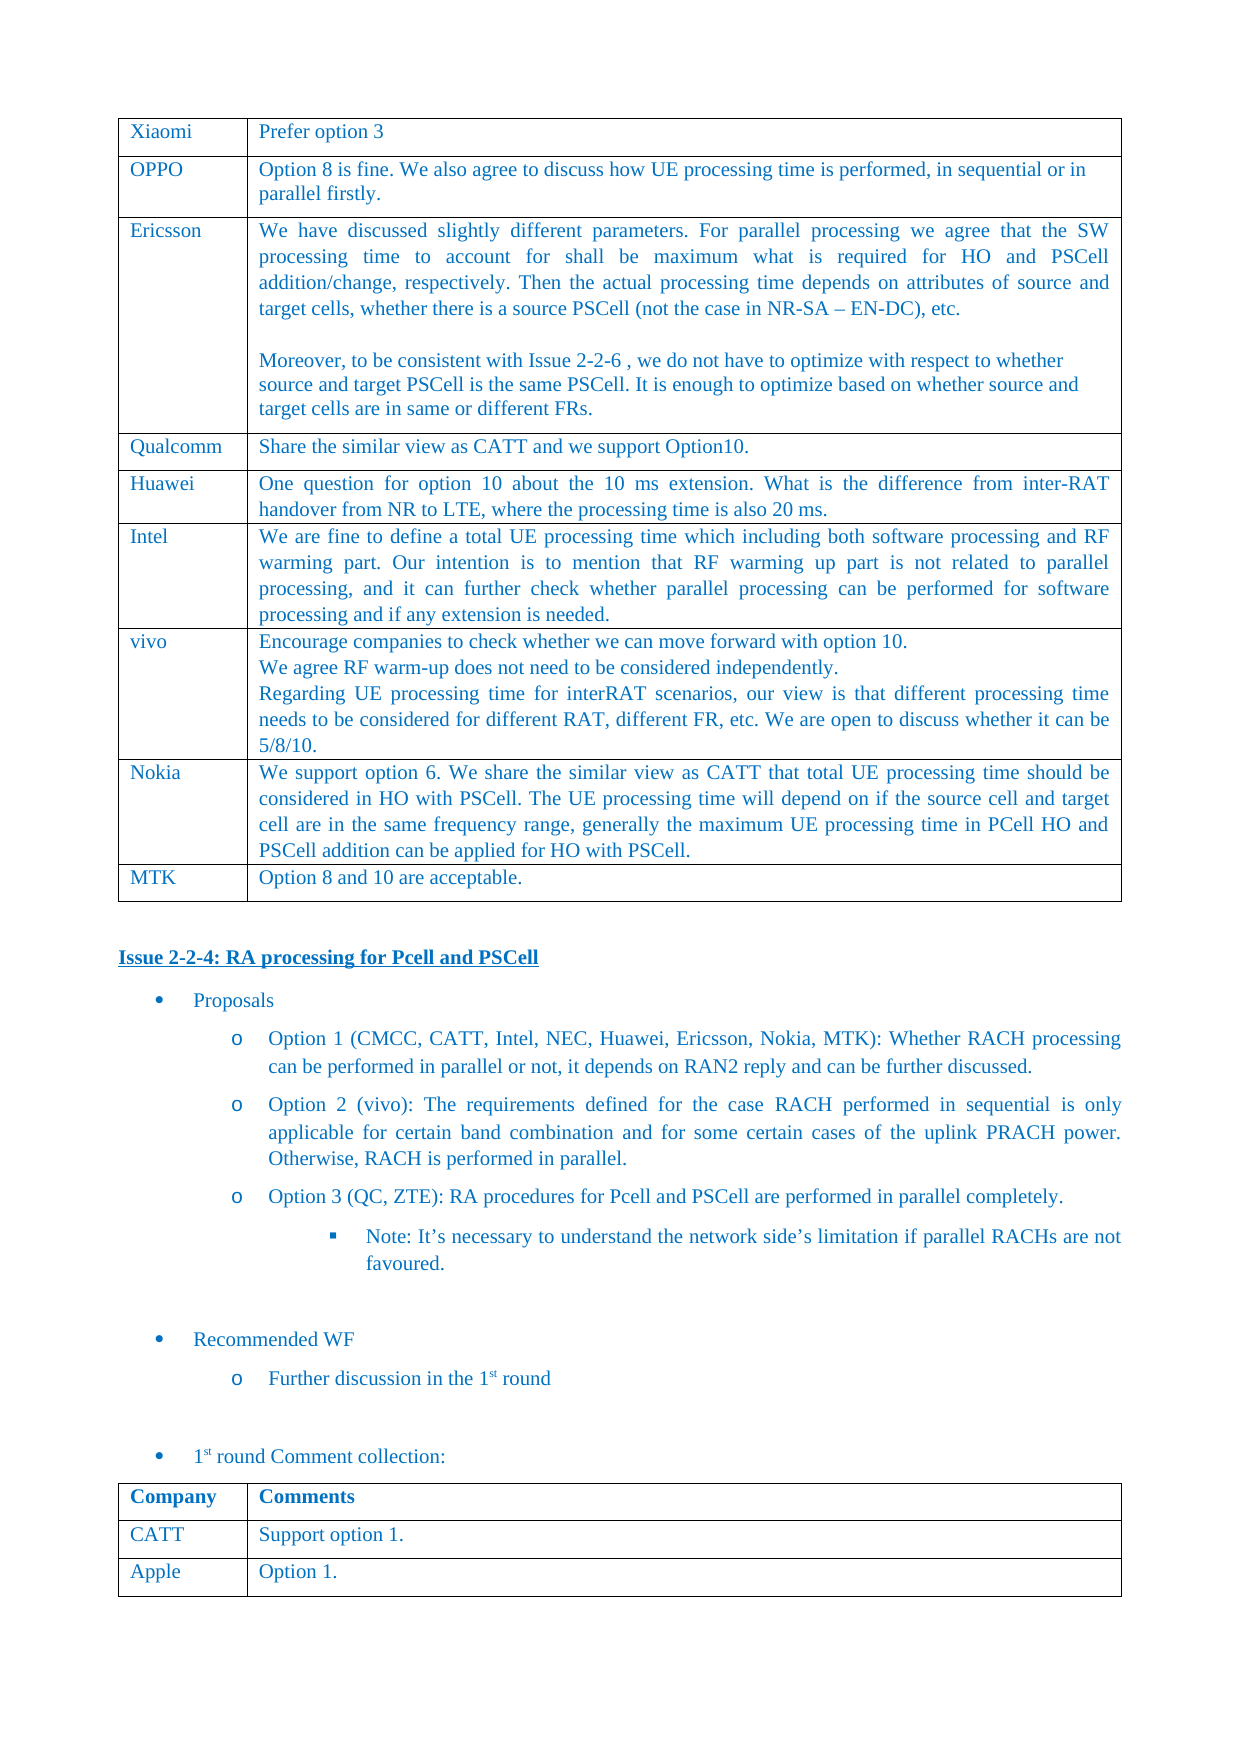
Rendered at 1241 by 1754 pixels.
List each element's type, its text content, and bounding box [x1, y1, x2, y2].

table_cell Xiaomi [119, 119, 247, 156]
table_cell We are fine to define a total UE processing time which including both software processing and RF warming part. Our intention is to mention that RF warming up part is not related to parallel processing, and it can further check whether parallel processing can be performed for software processing and if any extension is needed. [248, 524, 1121, 628]
table_cell MTK [119, 865, 247, 901]
table_cell Encourage companies to check whether we can move forward with option 10. We agree RF warm-up does not need to be considered independently. Regarding UE processing time for interRAT scenarios, our view is that different processing time needs to be considered for different RAT, different FR, etc. We are open to discuss whether it can be 5/8/10. [248, 629, 1121, 759]
table_cell Option 8 and 10 are acceptable. [248, 865, 1121, 901]
table_cell We support option 6. We share the similar view as CATT that total UE processing time should be considered in HO with PSCell. The UE processing time will depend on if the source cell and target cell are in the same frequency range, generally the maximum UE processing time in PCell HO and PSCell addition can be applied for HO with PSCell. [248, 760, 1121, 863]
table_cell Nokia [119, 760, 247, 863]
table_cell Ericsson [119, 218, 247, 433]
table_cell Huawei [119, 471, 247, 523]
text Issue 2-2-4: RA processing for Pcell and PSCell [118, 945, 1122, 969]
list Proposals [156, 988, 1122, 1012]
list Note: It’s necessary to understand the network side’s limitation if parallel RACHs are not favoured. [328, 1224, 1122, 1274]
table_cell Support option 1. [248, 1521, 1121, 1558]
list 1st round Comment collection: [156, 1444, 1122, 1468]
table_cell We have discussed slightly different parameters. For parallel processing we agree that the SW processing time to account for shall be maximum what is required for HO and PSCell addition/change, respectively. Then the actual processing time depends on attributes of source and target cells, whether there is a source PSCell (not the case in NR-SA – EN-DC), etc. Moreover, to be consistent with Issue 2-2-6 , we do not have to optimize with respect to whether source and target PSCell is the same PSCell. It is enough to optimize based on whether source and target cells are in same or different FRs. [248, 218, 1121, 433]
table_header Company [119, 1484, 247, 1520]
list Further discussion in the 1st round [231, 1366, 1122, 1391]
table_cell Apple [119, 1559, 247, 1596]
table_cell Option 8 is fine. We also agree to discuss how UE processing time is performed, in sequential or in parallel firstly. [248, 157, 1121, 217]
table_cell Intel [119, 524, 247, 628]
table_cell One question for option 10 about the 10 ms extension. What is the difference from inter-RAT handover from NR to LTE, where the processing time is also 20 ms. [248, 471, 1121, 523]
list Recommended WF [156, 1327, 1122, 1351]
table_cell vivo [119, 629, 247, 759]
table_cell Share the similar view as CATT and we support Option10. [248, 434, 1121, 470]
table_cell Qualcomm [119, 434, 247, 470]
list Option 1 (CMCC, CATT, Intel, NEC, Huawei, Ericsson, Nokia, MTK): Whether RACH processing can be performed in parallel or not, it depends on RAN2 reply and can be further discussed. [231, 1026, 1122, 1078]
table_cell CATT [119, 1521, 247, 1558]
list Option 2 (vivo): The requirements defined for the case RACH performed in sequential is only applicable for certain band combination and for some certain cases of the uplink PRACH power. Otherwise, RACH is performed in parallel. [231, 1092, 1122, 1170]
table_header Comments [248, 1484, 1121, 1520]
table_cell Option 1. [248, 1559, 1121, 1596]
table_cell Prefer option 3 [248, 119, 1121, 156]
list Option 3 (QC, ZTE): RA procedures for Pcell and PSCell are performed in parallel completely. [231, 1184, 1122, 1210]
table_cell OPPO [119, 157, 247, 217]
